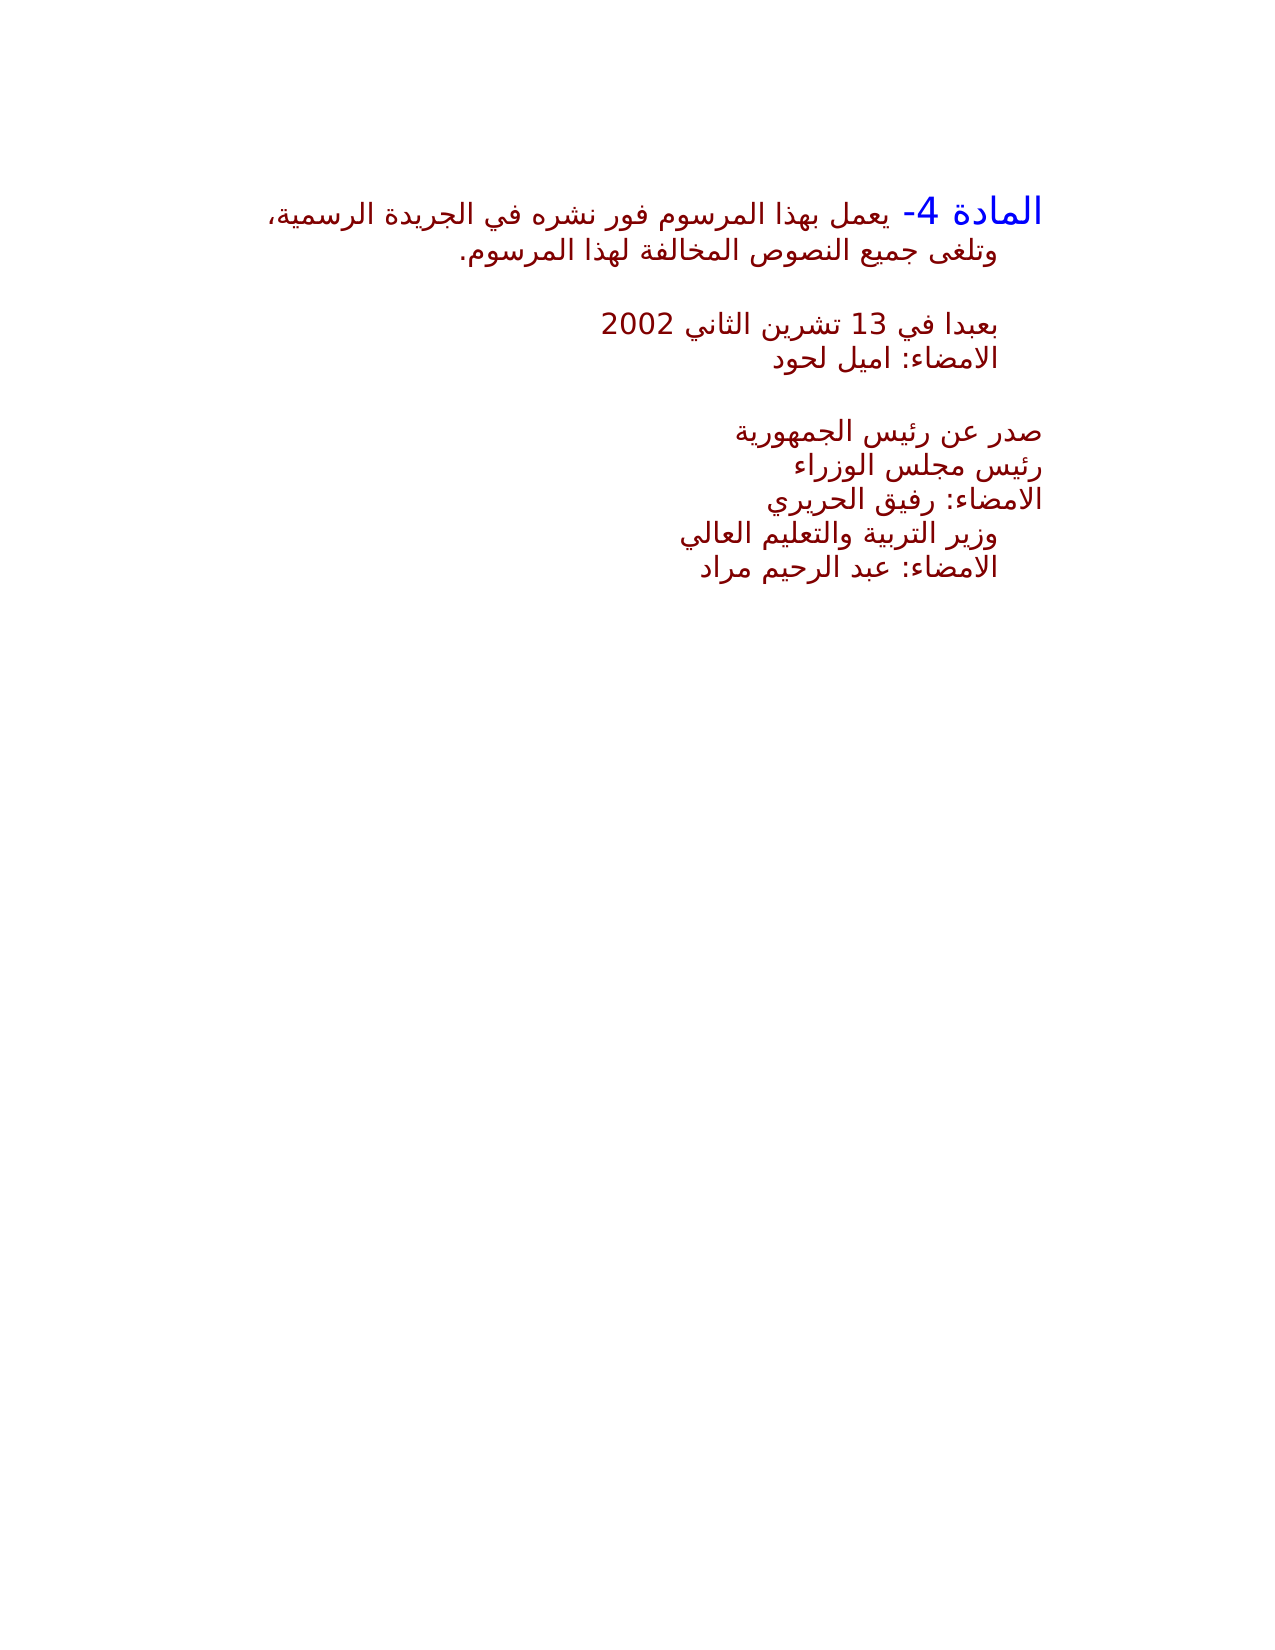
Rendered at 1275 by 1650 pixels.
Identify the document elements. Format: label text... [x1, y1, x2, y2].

text صدر عن رئيس الجمهورية [187, 414, 1043, 448]
text الامضاء: عبد الرحيم مراد [187, 550, 1043, 584]
text وزير التربية والتعليم العالي [187, 516, 1043, 550]
text رئيس مجلس الوزراء [187, 448, 1043, 482]
text المادة 4- يعمل بهذا المرسوم فور نشره في الجريدة الرسمية، وتلغى جميع النصوص المخالفة لهذا المرسوم. [187, 190, 1043, 267]
text الامضاء: اميل لحود [187, 341, 1043, 375]
text بعبدا في 13 تشرين الثاني 2002 [187, 307, 1043, 341]
text الامضاء: رفيق الحريري [187, 482, 1043, 516]
